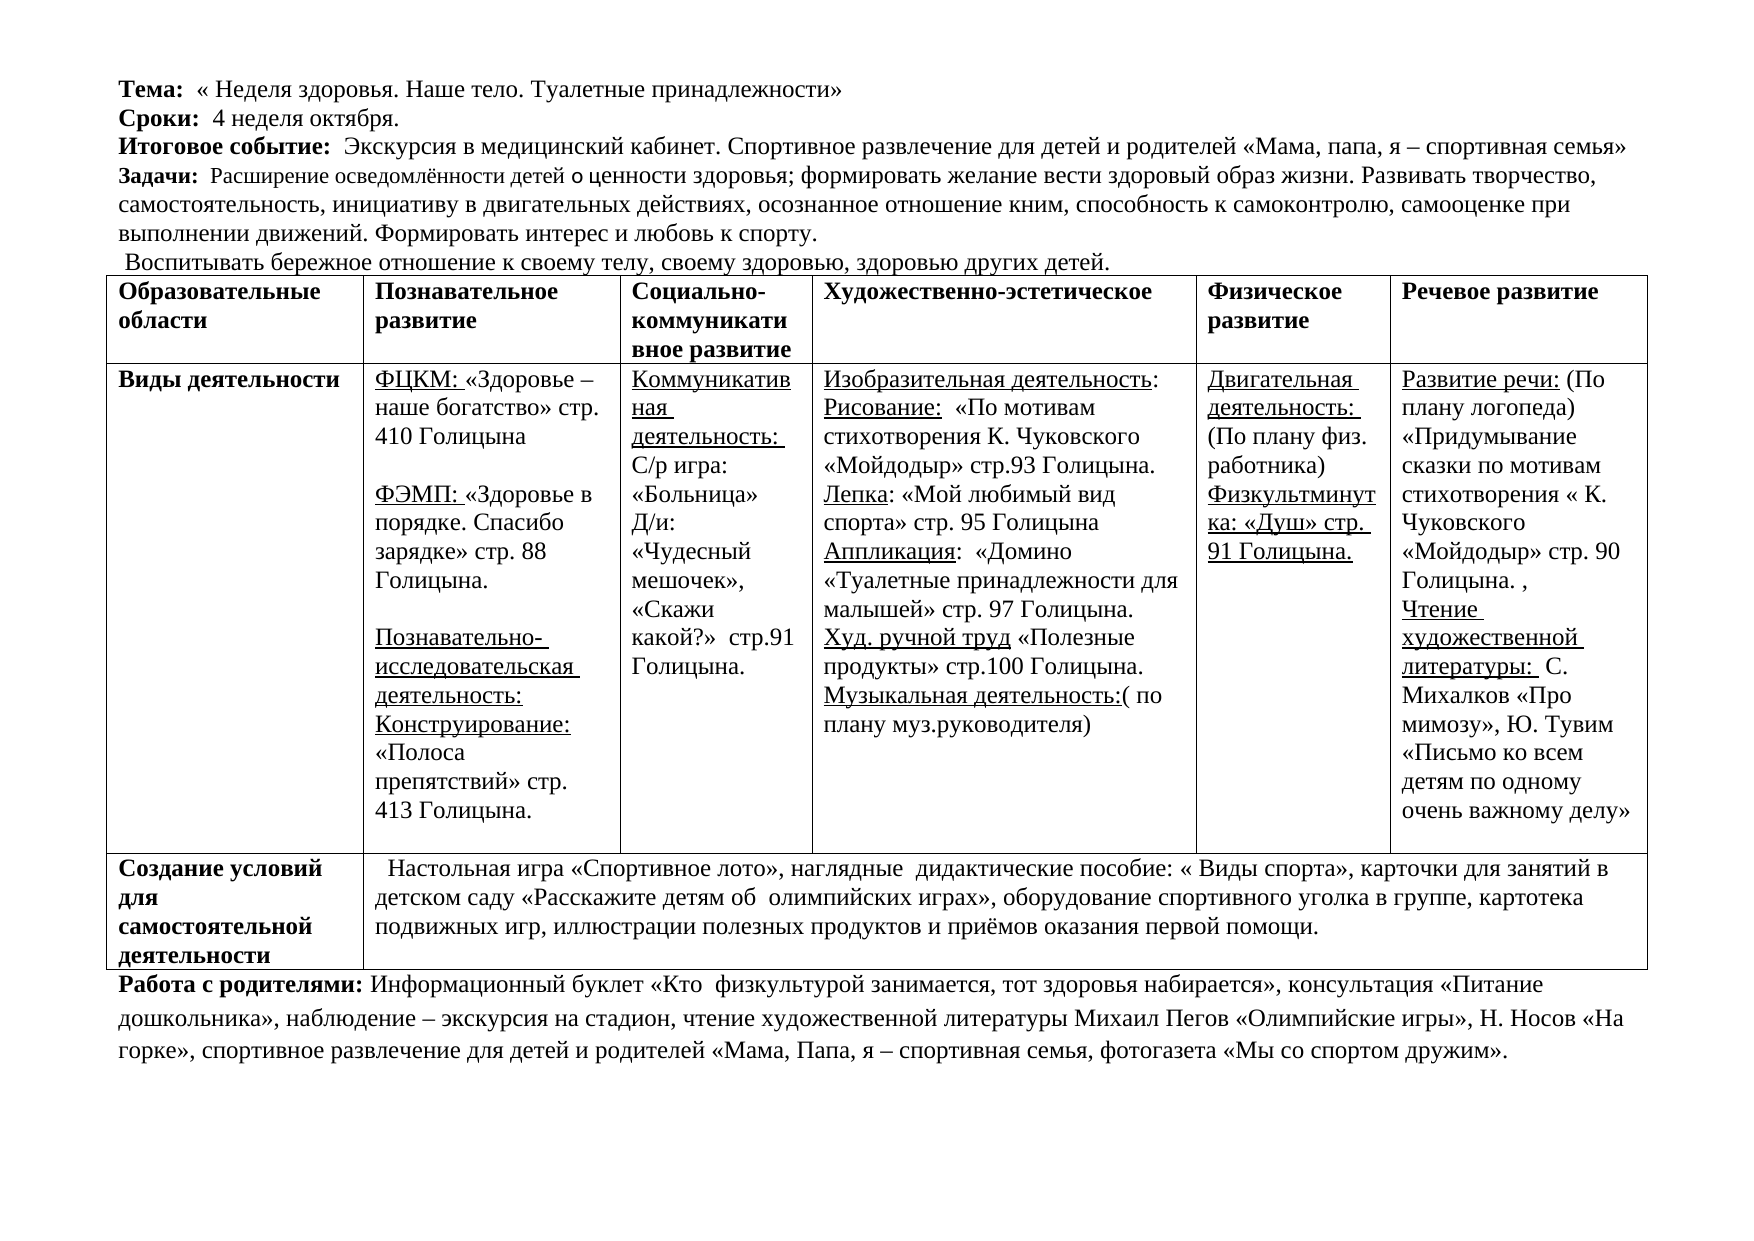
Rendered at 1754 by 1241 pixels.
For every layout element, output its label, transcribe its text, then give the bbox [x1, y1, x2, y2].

text Работа с родителями: Информационный буклет «Кто физкультурой занимается, тот здоровья набирается», консультация «Питание дошкольника», наблюдение – экскурсия на стадион, чтение художественной литературы Михаил Пегов «Олимпийские игры», Н. Носов «На горке», спортивное развлечение для детей и родителей «Мама, Папа, я – спортивная семья, фотогазета «Мы со спортом дружим». [118, 970, 1636, 1064]
table_cell Развитие речи: (По плану логопеда) «Придумывание сказки по мотивам стихотворения « К. Чуковского «Мойдодыр» стр. 90 Голицына. , Чтение художественной литературы: С. Михалков «Про мимозу», Ю. Тувим «Письмо ко всем детям по одному очень важному делу» [1391, 364, 1647, 852]
table_header Художественно-эстетическое [813, 276, 1196, 363]
table_header Социально-коммуникативное развитие [621, 276, 812, 363]
text Задачи: Расширение осведомлённости детей о ценности здоровья; формировать желание вести здоровый образ жизни. Развивать творчество, самостоятельность, инициативу в двигательных действиях, осознанное отношение кним, способность к самоконтролю, самооценке при выполнении движений. Формировать интерес и любовь к спорту. [118, 160, 1636, 247]
table_cell Коммуникативная деятельность: С/р игра: «Больница» Д/и: «Чудесный мешочек», «Скажи какой?» стр.91 Голицына. [621, 364, 812, 852]
table_header Образовательные области [107, 276, 363, 363]
table_cell Изобразительная деятельность: Рисование: «По мотивам стихотворения К. Чуковского «Мойдодыр» стр.93 Голицына. Лепка: «Мой любимый вид спорта» стр. 95 Голицына Аппликация: «Домино «Туалетные принадлежности для малышей» стр. 97 Голицына. Худ. ручной труд «Полезные продукты» стр.100 Голицына. Музыкальная деятельность:( по плану муз.руководителя) [813, 364, 1196, 852]
text Сроки: 4 неделя октября. [118, 103, 1636, 131]
table_header Физическое развитие [1197, 276, 1390, 363]
table_header Познавательное развитие [364, 276, 620, 363]
table_cell ФЦКМ: «Здоровье – наше богатство» стр. 410 Голицына ФЭМП: «Здоровье в порядке. Спасибо зарядке» стр. 88 Голицына. Познавательно- исследовательская деятельность: Конструирование: «Полоса препятствий» стр. 413 Голицына. [364, 364, 620, 852]
text Воспитывать бережное отношение к своему телу, своему здоровью, здоровью других детей. [118, 247, 1636, 275]
table_cell Настольная игра «Спортивное лото», наглядные дидактические пособие: « Виды спорта», карточки для занятий в детском саду «Расскажите детям об олимпийских играх», оборудование спортивного уголка в группе, картотека подвижных игр, иллюстрации полезных продуктов и приёмов оказания первой помощи. [364, 854, 1647, 968]
text Итоговое событие: Экскурсия в медицинский кабинет. Спортивное развлечение для детей и родителей «Мама, папа, я – спортивная семья» [118, 131, 1636, 160]
table_cell Создание условий для самостоятельной деятельности [107, 854, 363, 968]
table_header Речевое развитие [1391, 276, 1647, 363]
table_cell Виды деятельности [107, 364, 363, 852]
table_cell Двигательная деятельность: (По плану физ. работника) Физкультминутка: «Душ» стр. 91 Голицына. [1197, 364, 1390, 852]
text Тема: « Неделя здоровья. Наше тело. Туалетные принадлежности» [118, 74, 1636, 103]
